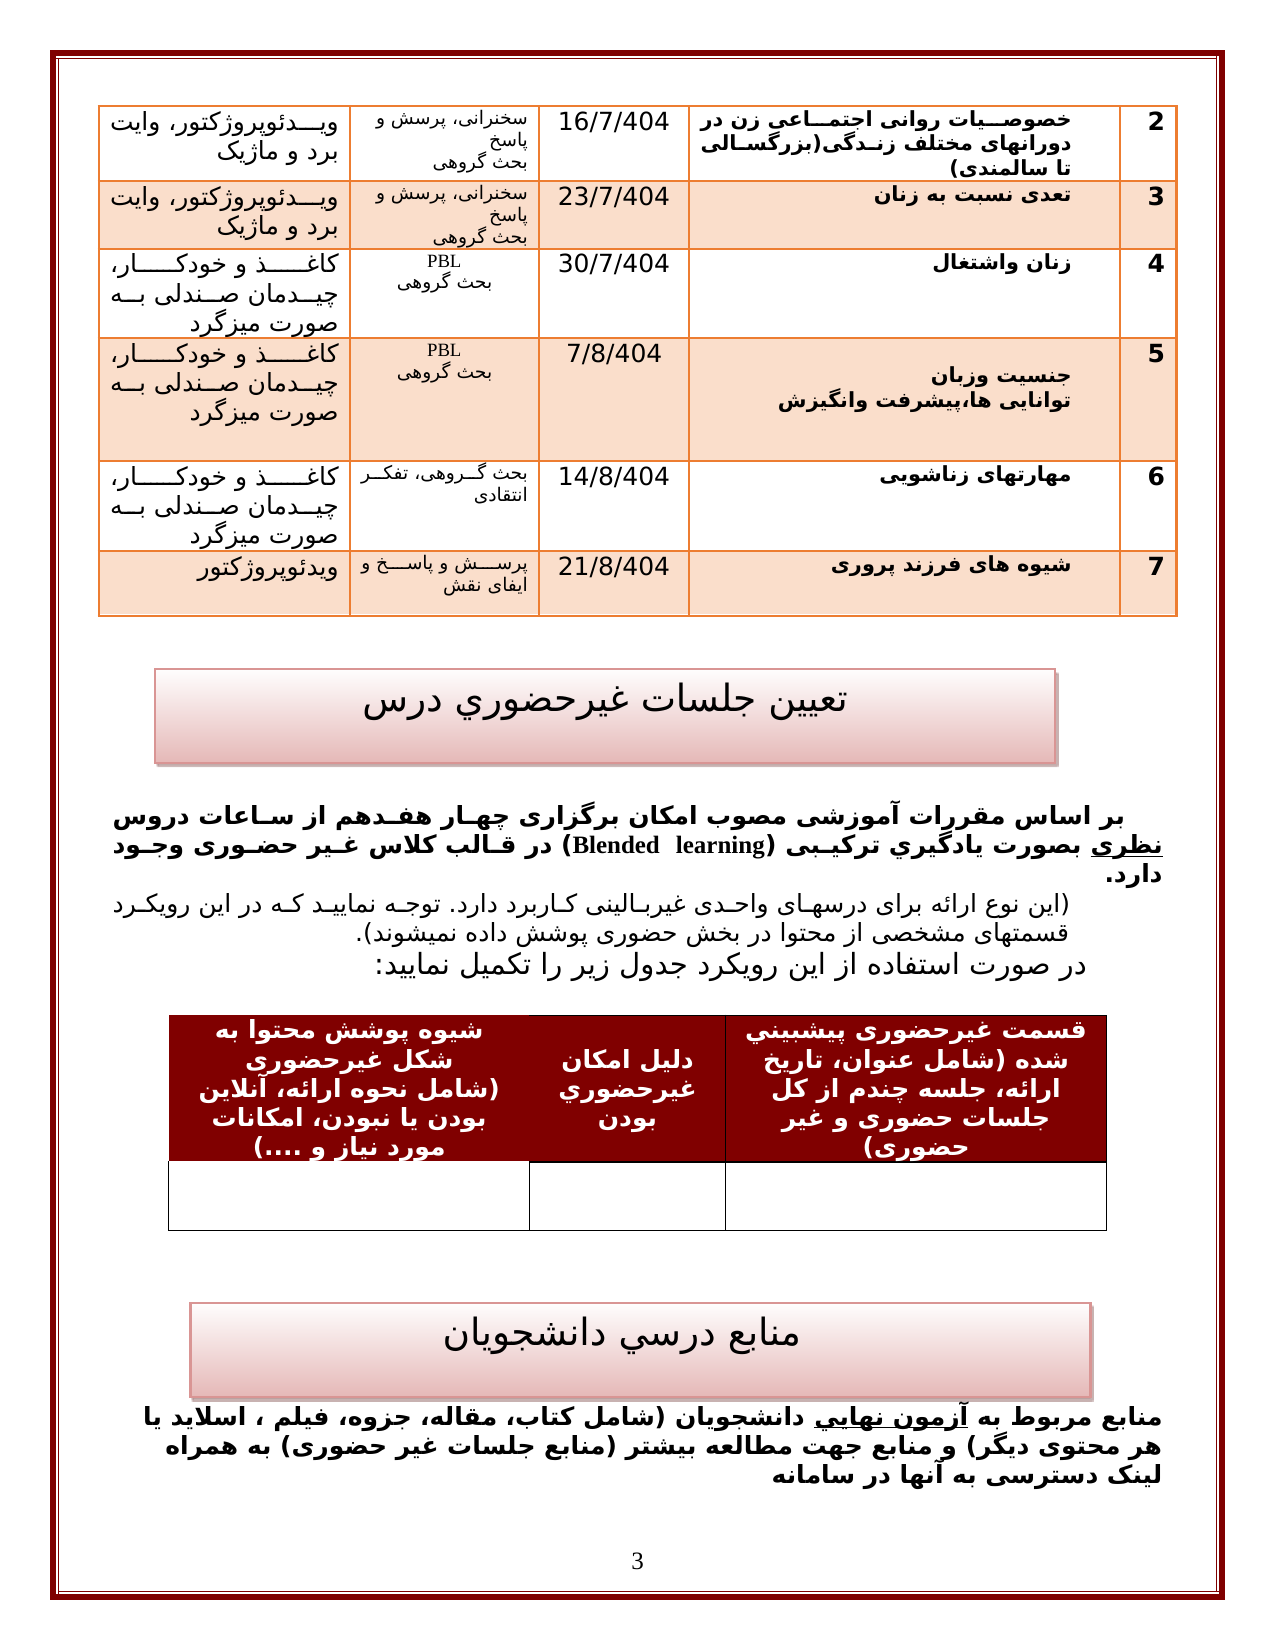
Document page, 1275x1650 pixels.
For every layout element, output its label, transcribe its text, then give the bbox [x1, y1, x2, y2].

table_cell 3 [1121, 182, 1175, 248]
table_header قسمت غیرحضوری پيشبيني شده (شامل عنوان، تاریخ ارائه، جلسه چندم از کل جلسات حضوری و غیر حضوری) [726, 1016, 1106, 1161]
table_header دليل امکان غیرحضوري بودن [529, 1016, 725, 1161]
text در صورت استفاده از این رویکرد جدول زیر را تکمیل نمایید: [112, 947, 1087, 981]
table_cell 5 [1121, 339, 1175, 460]
table_cell 7/8/404 [540, 339, 688, 460]
table_cell سخنرانی، پرسش و پاسخ بحث گروهی [351, 107, 538, 180]
table_cell 4 [1121, 250, 1175, 337]
table_header شیوه پوشش محتوا به شکل غیرحضوری (شامل نحوه ارائه، آنلاین بودن یا نبودن، امکانات مورد نیاز و ....) [169, 1015, 529, 1161]
table_cell PBL بحث گروهی [351, 339, 538, 460]
text بر اساس مقررات آموزشی مصوب امکان برگزاری چهار هفدهم از ساعات دروس نظری بصورت يادگيري ترکیبی (Blended learning) در قالب کلاس غیر حضوری وجود دارد. [112, 801, 1162, 889]
table_cell PBL بحث گروهی [351, 250, 538, 337]
table_cell بحث گروهی، تفکر انتقادی [351, 462, 538, 549]
table_cell 7 [1121, 552, 1175, 614]
table_cell ویدئوپروژکتور، وایت برد و ماژیک [100, 182, 349, 248]
table_cell 21/8/404 [540, 552, 688, 614]
table_cell کاغذ و خودکار، چیدمان صندلی به صورت میزگرد [100, 462, 349, 549]
table_cell [726, 1163, 1106, 1229]
table_cell 6 [1121, 462, 1175, 549]
table_cell خصوصیات روانی اجتماعی زن در دورانهای مختلف زندگی(بزرگسالی تا سالمندی) [690, 107, 1119, 180]
table_cell کاغذ و خودکار، چیدمان صندلی به صورت میزگرد [100, 339, 349, 460]
text منابع مربوط به آزمون نهايي دانشجويان (شامل کتاب، مقاله، جزوه، فیلم ، اسلاید یا هر محتوی دیگر) و منابع جهت مطالعه بیشتر (منابع جلسات غیر حضوری) به همراه لینک دسترسی به آنها در سامانه [112, 1389, 1162, 1489]
table_cell [169, 1161, 529, 1229]
table_cell 16/7/404 [540, 107, 688, 180]
table_cell 2 [1121, 107, 1175, 180]
table_cell [530, 1163, 725, 1229]
table_cell 14/8/404 [540, 462, 688, 549]
table_cell 30/7/404 [540, 250, 688, 337]
table_cell ویدئوپروژکتور، وایت برد و ماژیک [100, 107, 349, 180]
table_cell تعدی نسبت به زنان [690, 182, 1119, 248]
table_cell سخنرانی، پرسش و پاسخ بحث گروهی [351, 182, 538, 248]
table_cell 23/7/404 [540, 182, 688, 248]
table_cell ویدئوپروژکتور [100, 552, 349, 614]
table_cell زنان واشتغال [690, 250, 1119, 337]
table_cell پرسش و پاسخ و ایفای نقش [351, 552, 538, 614]
table_cell مهارتهای زناشویی [690, 462, 1119, 549]
table_cell کاغذ و خودکار، چیدمان صندلی به صورت میزگرد [100, 250, 349, 337]
table_cell شیوه های فرزند پروری [690, 552, 1119, 614]
text (این نوع ارائه برای درسهای واحدی غیربالینی کاربرد دارد. توجه نمایید که در این رویکرد قسمتهای مشخصی از محتوا در بخش حضوری پوشش داده نمیشوند). [112, 889, 1087, 947]
table_cell جنسیت وزبان توانایی ها،پیشرفت وانگیزش [690, 339, 1119, 460]
